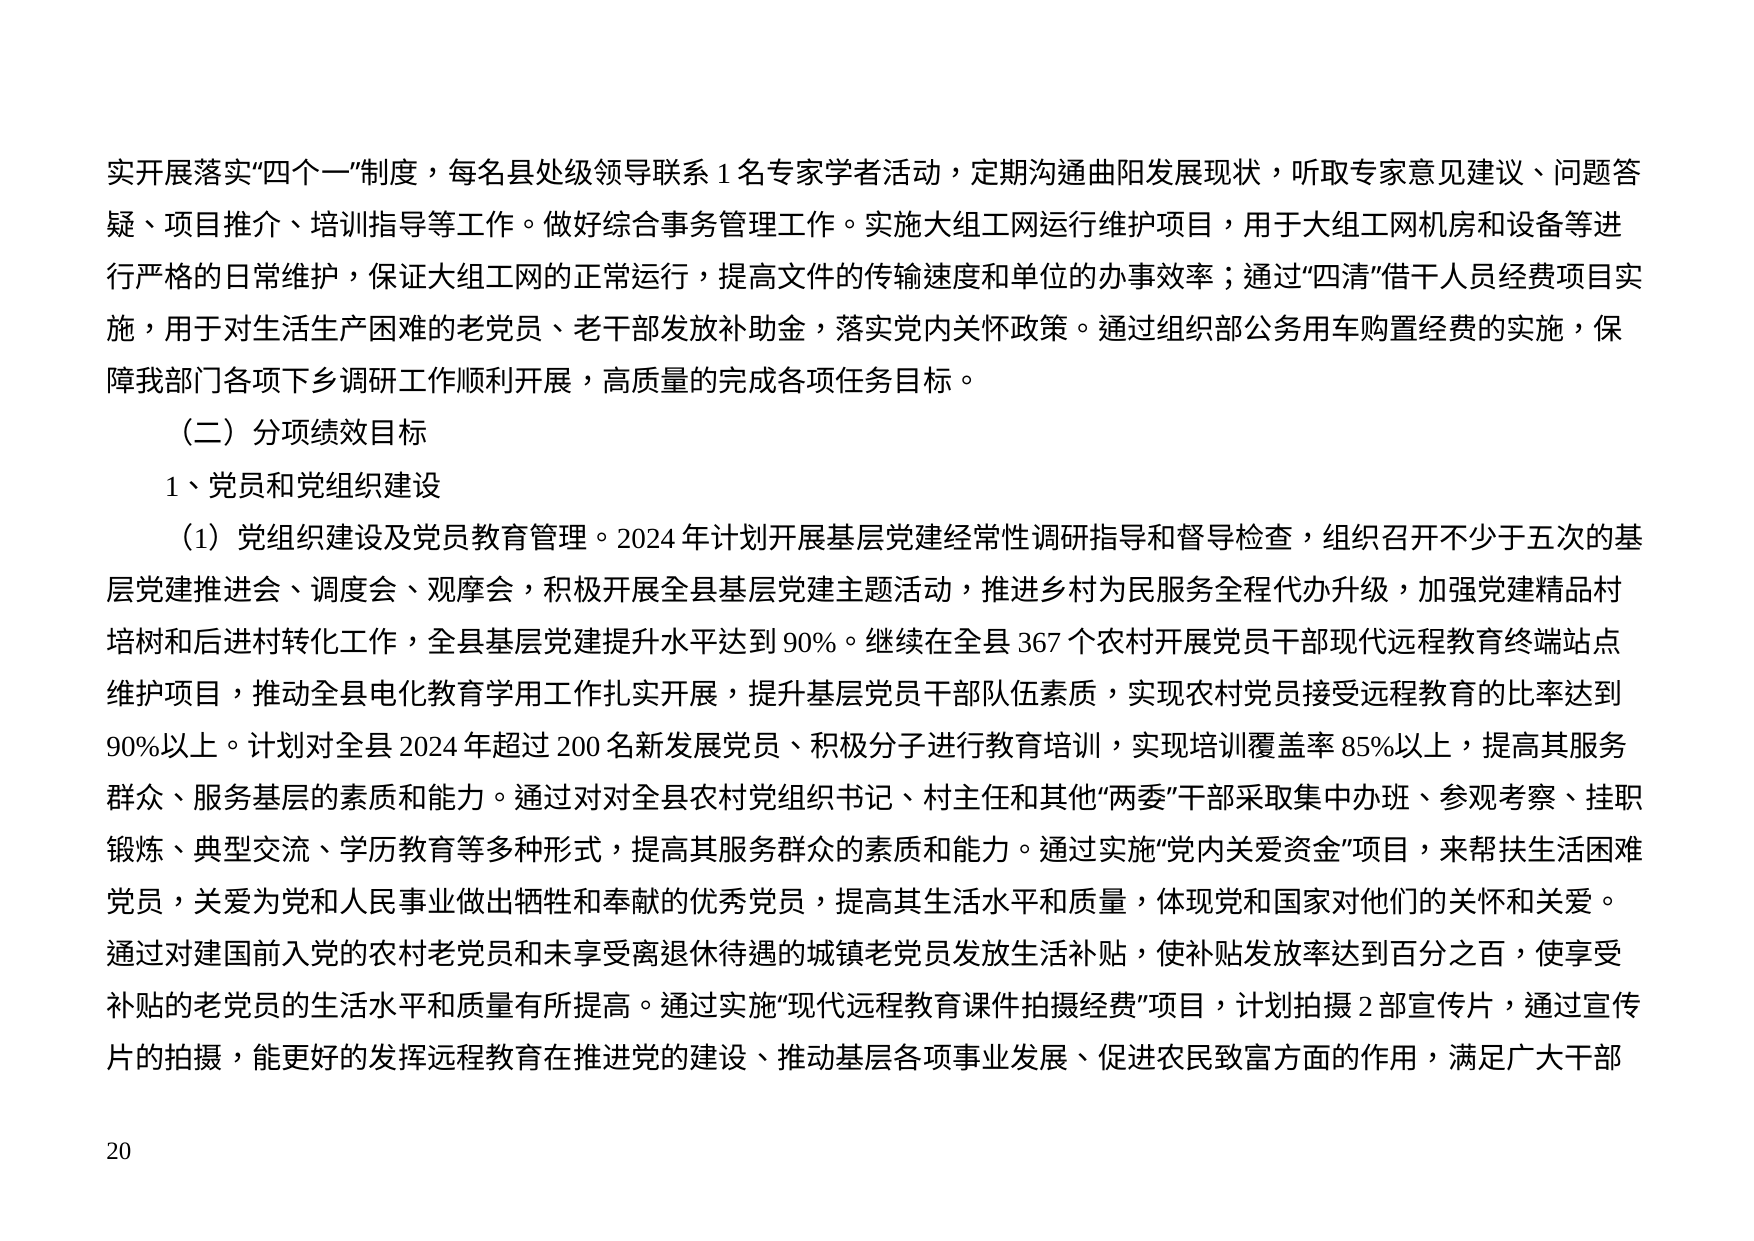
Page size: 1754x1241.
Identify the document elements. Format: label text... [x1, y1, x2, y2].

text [106, 142, 1648, 402]
text 1、党员和党组织建设 [106, 454, 1648, 506]
text （二）分项绩效目标 [106, 402, 1648, 454]
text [106, 506, 1648, 1079]
